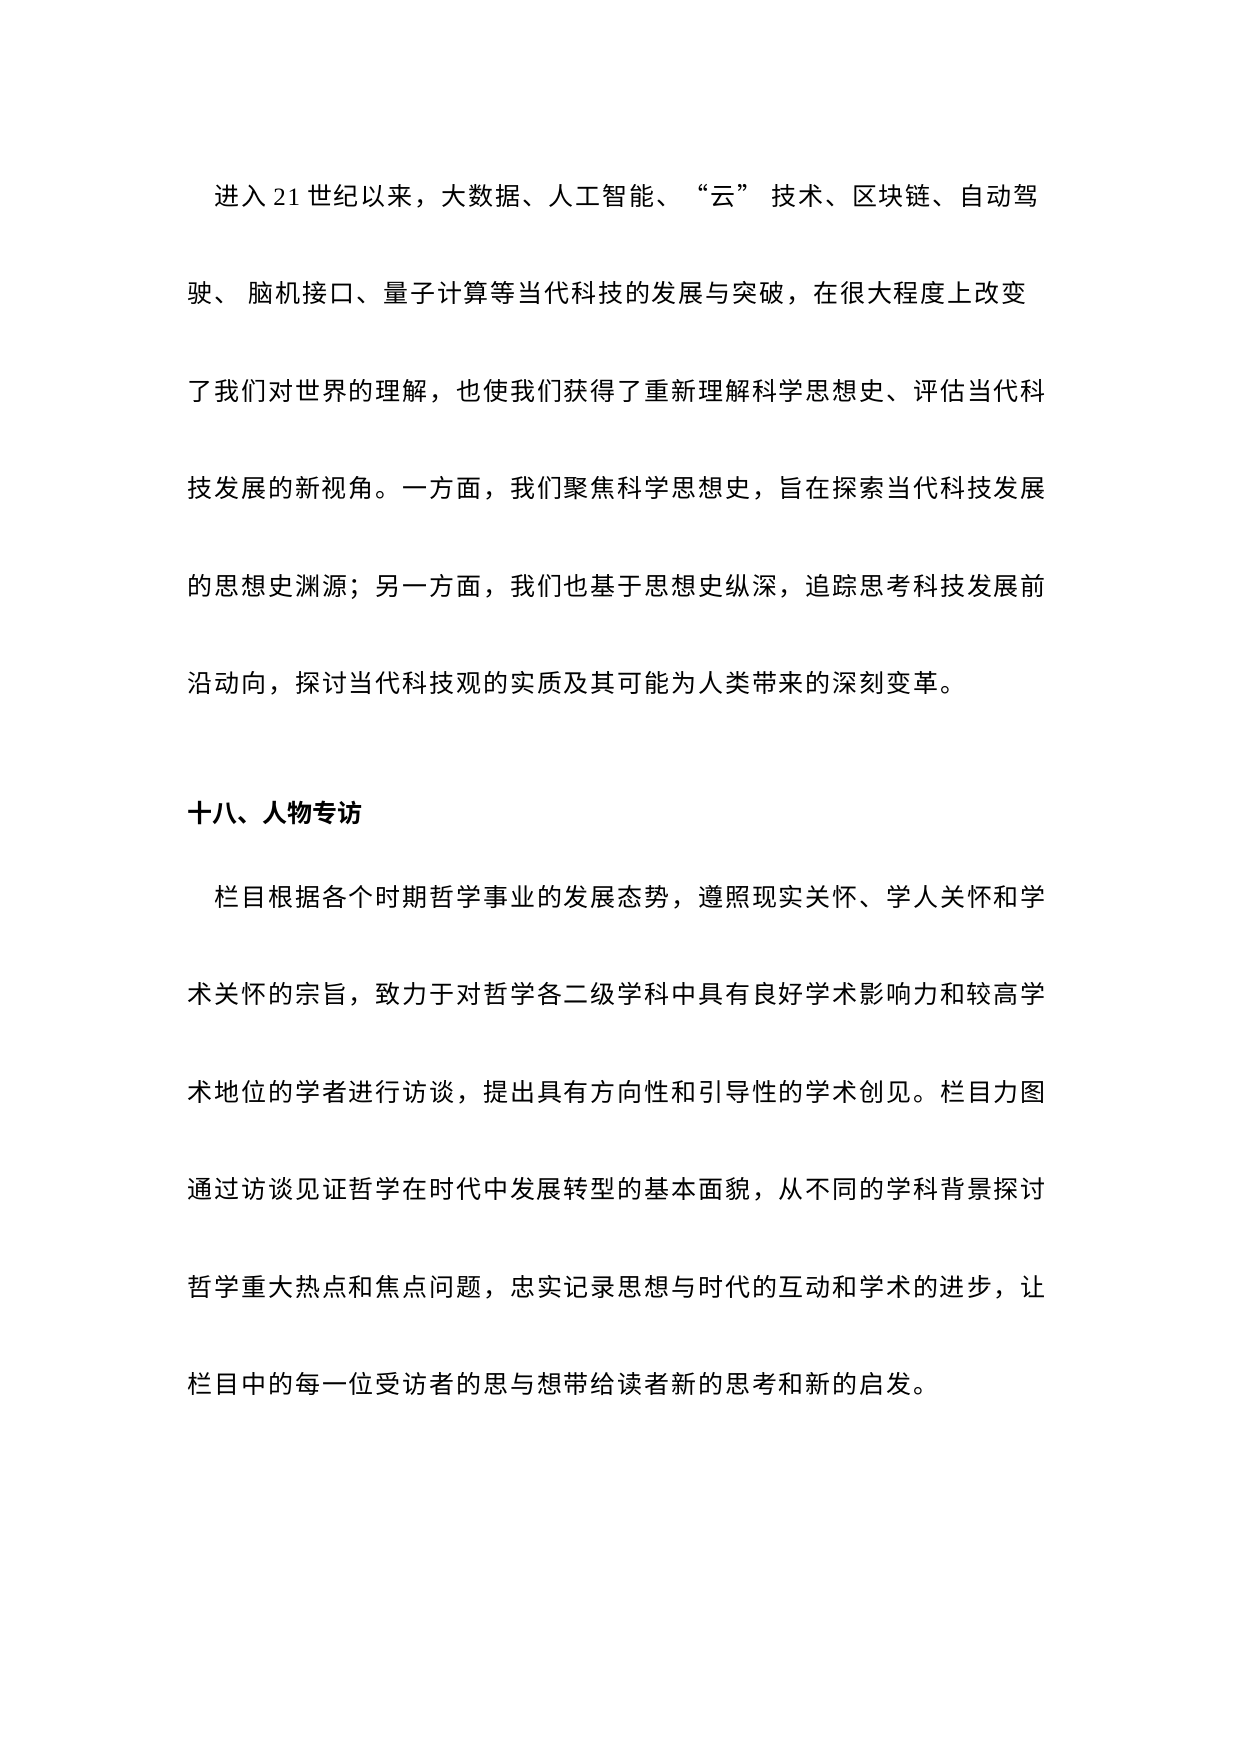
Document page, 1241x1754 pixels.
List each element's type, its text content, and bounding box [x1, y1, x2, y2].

text 进入21世纪以来，大数据、人工智能、“云” 技术、区块链、自动驾驶、 脑机接口、量子计算等当代科技的发展与突破，在很大程度上改变了我们对世界的理解，也使我们获得了重新理解科学思想史、评估当代科技发展的新视角。一方面，我们聚焦科学思想史，旨在探索当代科技发展的思想史渊源；另一方面，我们也基于思想史纵深，追踪思考科技发展前沿动向，探讨当代科技观的实质及其可能为人类带来的深刻变革。 [187, 162, 1053, 714]
text 十八、人物专访 [187, 779, 1053, 844]
text 栏目根据各个时期哲学事业的发展态势，遵照现实关怀、学人关怀和学术关怀的宗旨，致力于对哲学各二级学科中具有良好学术影响力和较高学术地位的学者进行访谈，提出具有方向性和引导性的学术创见。栏目力图通过访谈见证哲学在时代中发展转型的基本面貌，从不同的学科背景探讨哲学重大热点和焦点问题，忠实记录思想与时代的互动和学术的进步，让栏目中的每一位受访者的思与想带给读者新的思考和新的启发。 [187, 863, 1053, 1415]
